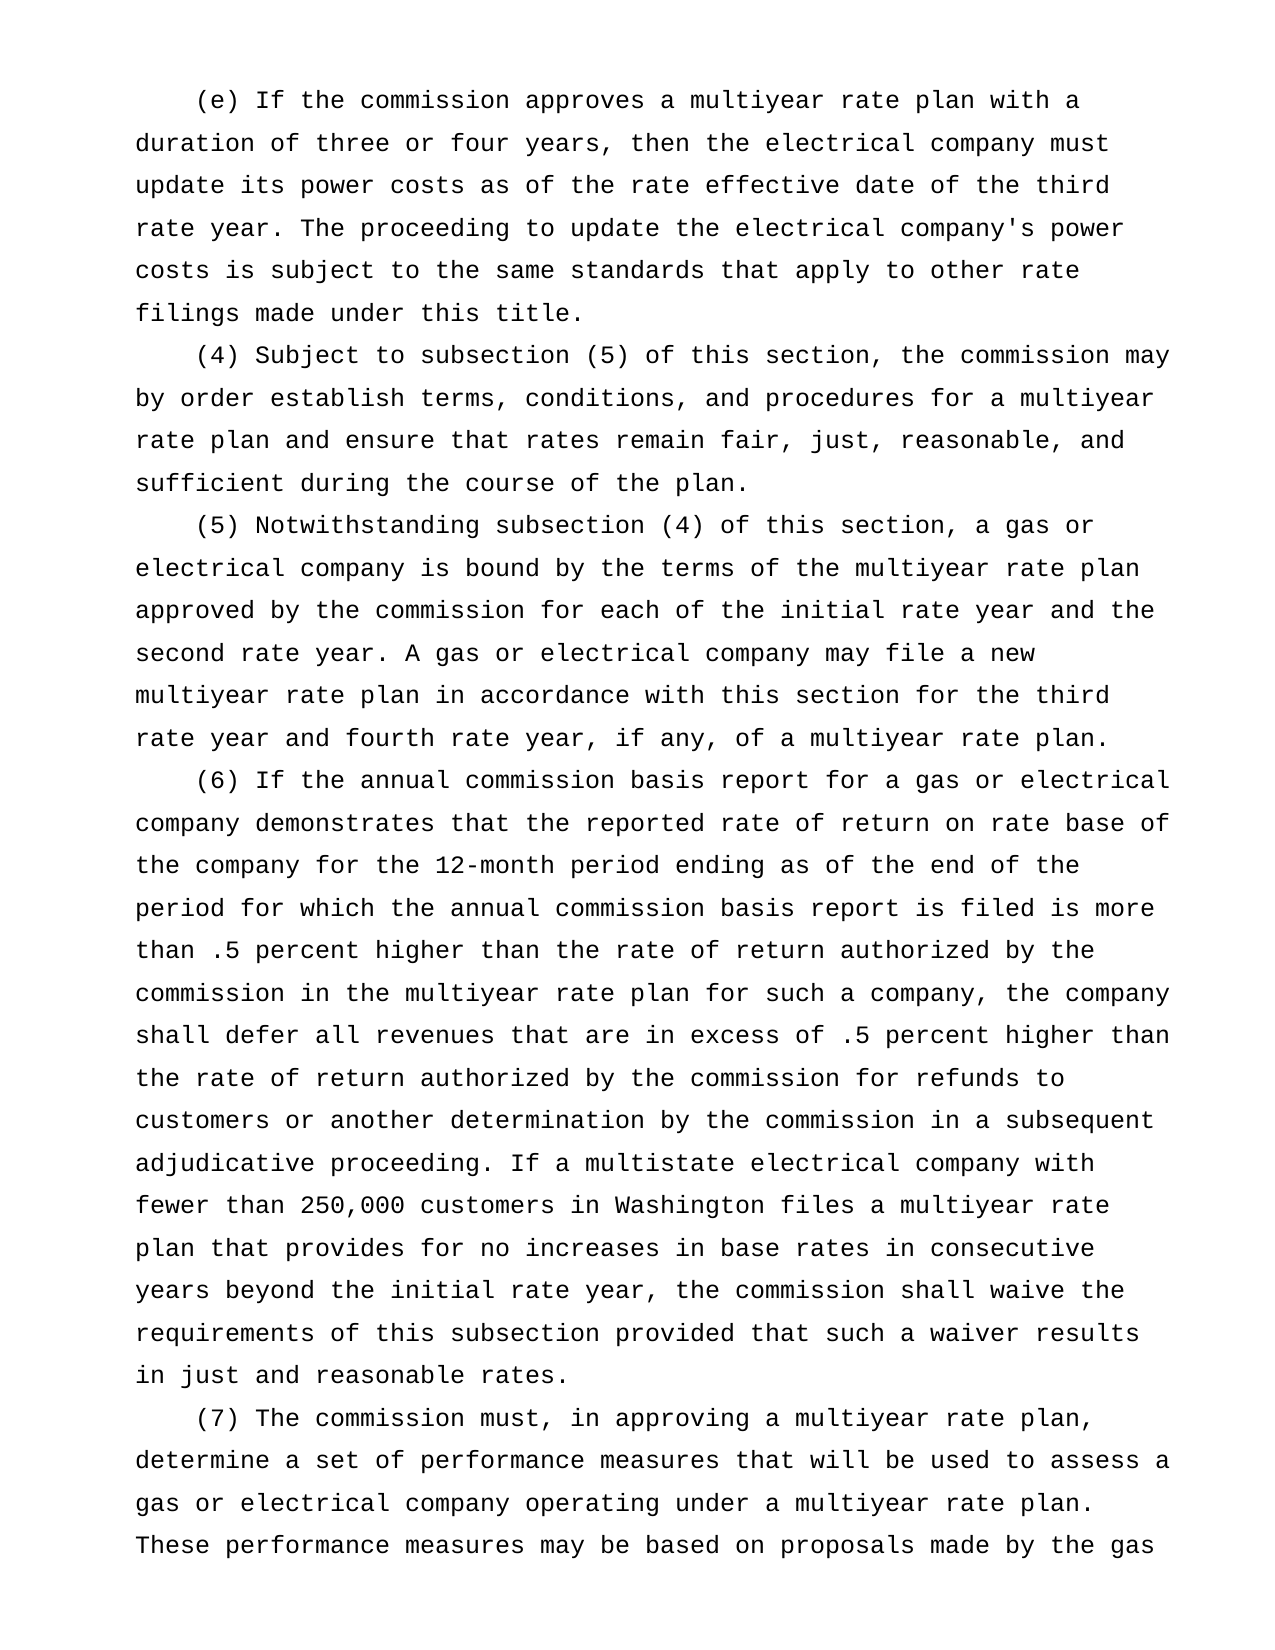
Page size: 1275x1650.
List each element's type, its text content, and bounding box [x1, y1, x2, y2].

text (e) If the commission approves a multiyear rate plan with a duration of three or four years, then the electrical company must update its power costs as of the rate effective date of the third rate year. The proceeding to update the electrical company's power costs is subject to the same standards that apply to other rate filings made under this title. [135, 75, 1170, 330]
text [135, 1392, 1170, 1562]
text (6) If the annual commission basis report for a gas or electrical company demonstrates that the reported rate of return on rate base of the company for the 12-month period ending as of the end of the period for which the annual commission basis report is filed is more than .5 percent higher than the rate of return authorized by the commission in the multiyear rate plan for such a company, the company shall defer all revenues that are in excess of .5 percent higher than the rate of return authorized by the commission for refunds to customers or another determination by the commission in a subsequent adjudicative proceeding. If a multistate electrical company with fewer than 250,000 customers in Washington files a multiyear rate plan that provides for no increases in base rates in consecutive years beyond the initial rate year, the commission shall waive the requirements of this subsection provided that such a waiver results in just and reasonable rates. [135, 755, 1170, 1392]
text (5) Notwithstanding subsection (4) of this section, a gas or electrical company is bound by the terms of the multiyear rate plan approved by the commission for each of the initial rate year and the second rate year. A gas or electrical company may file a new multiyear rate plan in accordance with this section for the third rate year and fourth rate year, if any, of a multiyear rate plan. [135, 500, 1170, 755]
text (4) Subject to subsection (5) of this section, the commission may by order establish terms, conditions, and procedures for a multiyear rate plan and ensure that rates remain fair, just, reasonable, and sufficient during the course of the plan. [135, 330, 1170, 500]
